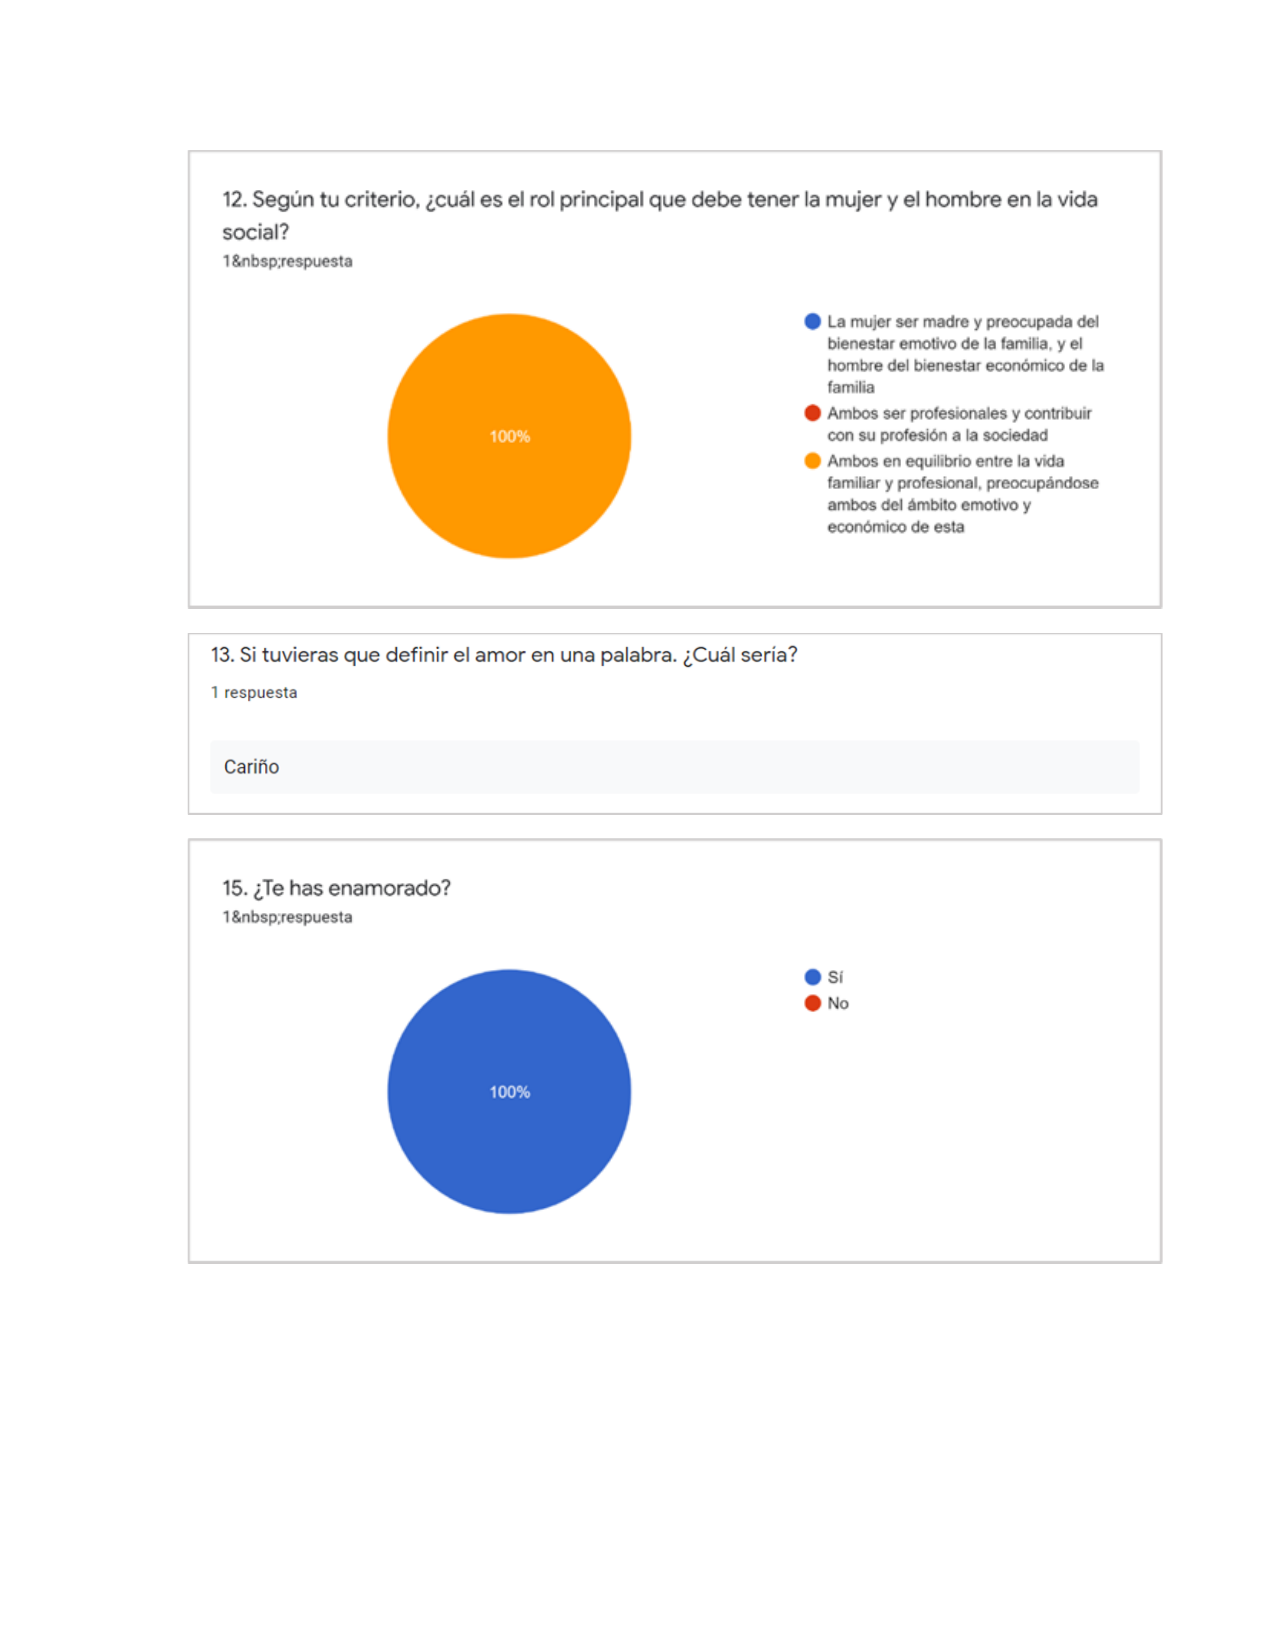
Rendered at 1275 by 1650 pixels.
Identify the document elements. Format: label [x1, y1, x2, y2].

picture [187, 838, 1163, 1264]
picture [187, 633, 1163, 815]
picture [187, 150, 1163, 609]
